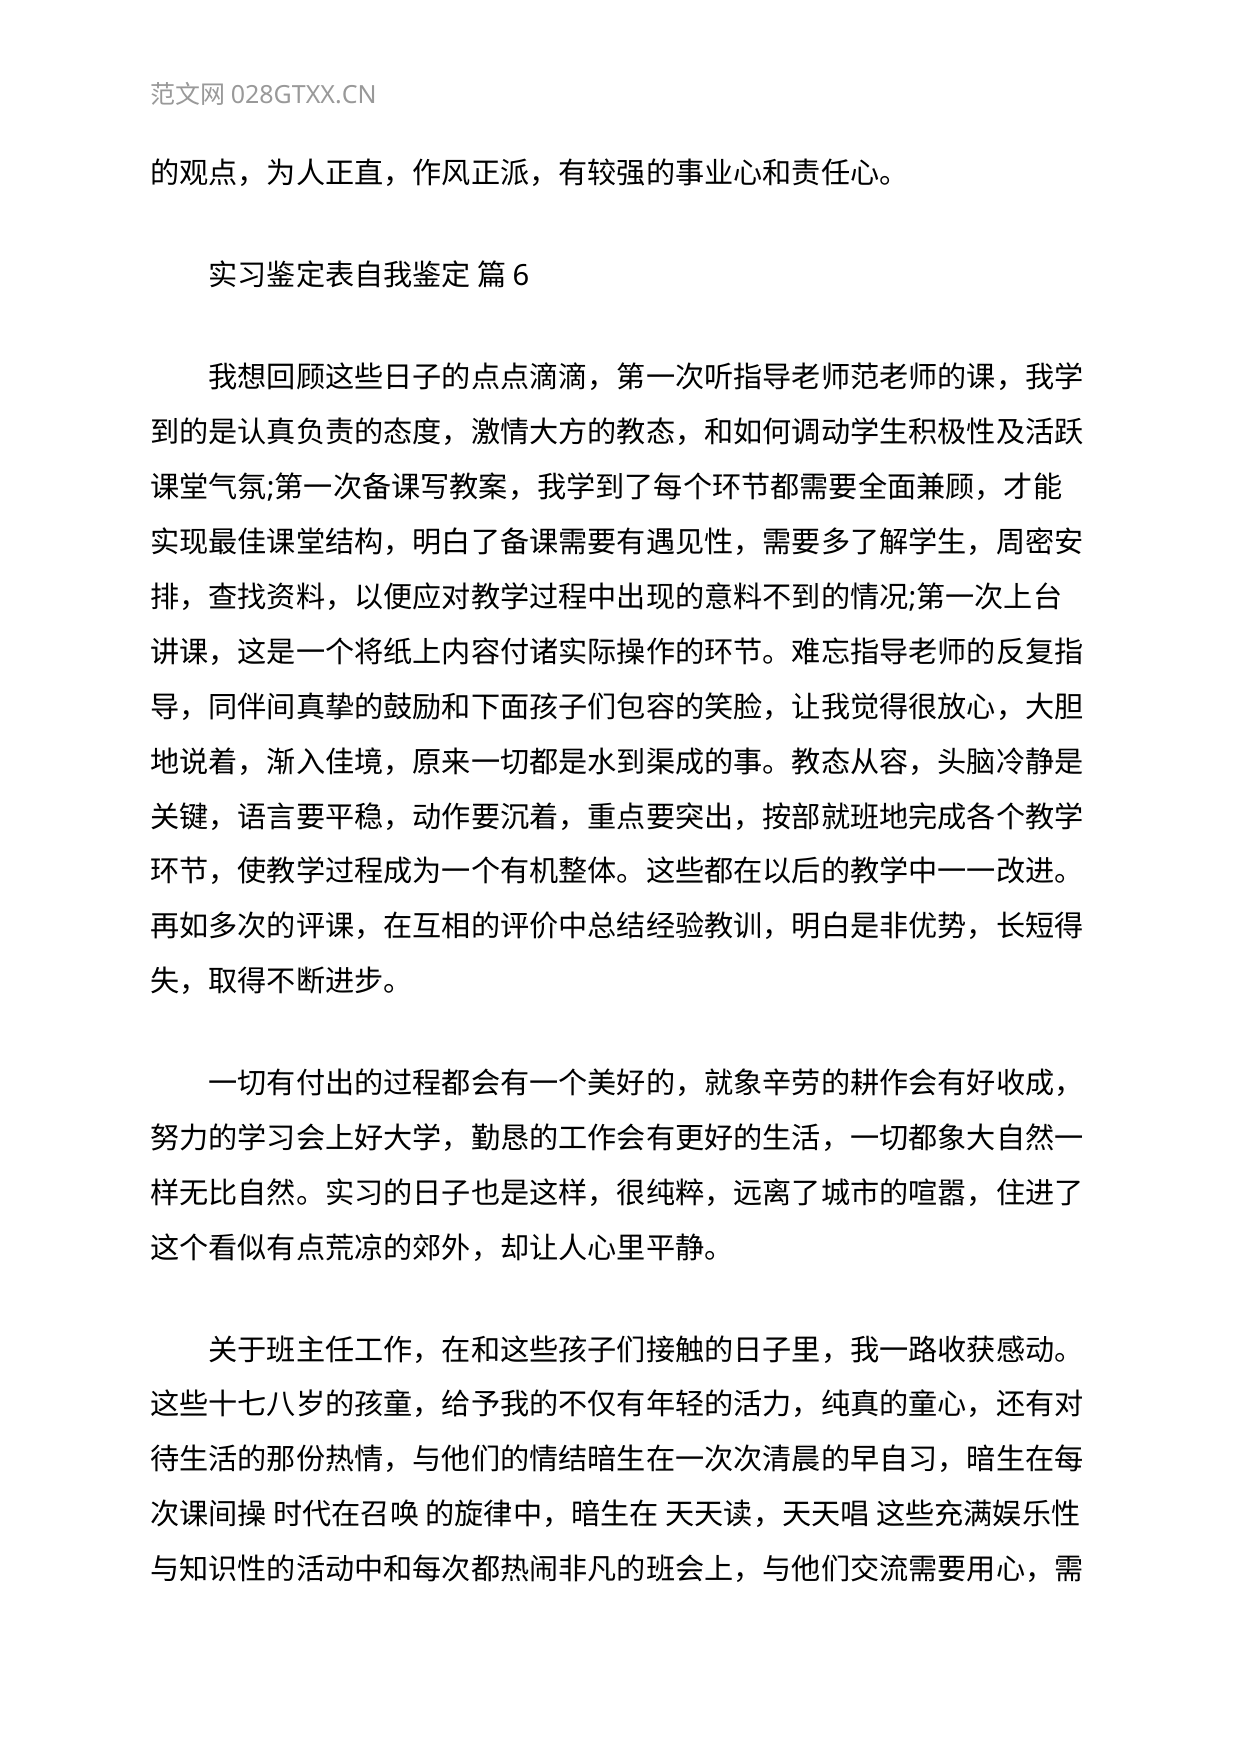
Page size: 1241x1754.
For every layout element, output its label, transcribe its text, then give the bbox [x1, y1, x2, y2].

text 实习鉴定表自我鉴定 篇6 [150, 252, 1090, 294]
text 我想回顾这些日子的点点滴滴，第一次听指导老师范老师的课，我学到的是认真负责的态度，激情大方的教态，和如何调动学生积极性及活跃课堂气氛;第一次备课写教案，我学到了每个环节都需要全面兼顾，才能实现最佳课堂结构，明白了备课需要有遇见性，需要多了解学生，周密安排，查找资料，以便应对教学过程中出现的意料不到的情况;第一次上台讲课，这是一个将纸上内容付诸实际操作的环节。难忘指导老师的反复指导，同伴间真挚的鼓励和下面孩子们包容的笑脸，让我觉得很放心，大胆地说着，渐入佳境，原来一切都是水到渠成的事。教态从容，头脑冷静是关键，语言要平稳，动作要沉着，重点要突出，按部就班地完成各个教学环节，使教学过程成为一个有机整体。这些都在以后的教学中一一改进。再如多次的评课，在互相的评价中总结经验教训，明白是非优势，长短得失，取得不断进步。 [150, 354, 1090, 1000]
text 一切有付出的过程都会有一个美好的，就象辛劳的耕作会有好收成，努力的学习会上好大学，勤恳的工作会有更好的生活，一切都象大自然一样无比自然。实习的日子也是这样，很纯粹，远离了城市的喧嚣，住进了这个看似有点荒凉的郊外，却让人心里平静。 [150, 1059, 1090, 1267]
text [150, 150, 1090, 192]
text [150, 1326, 1090, 1588]
